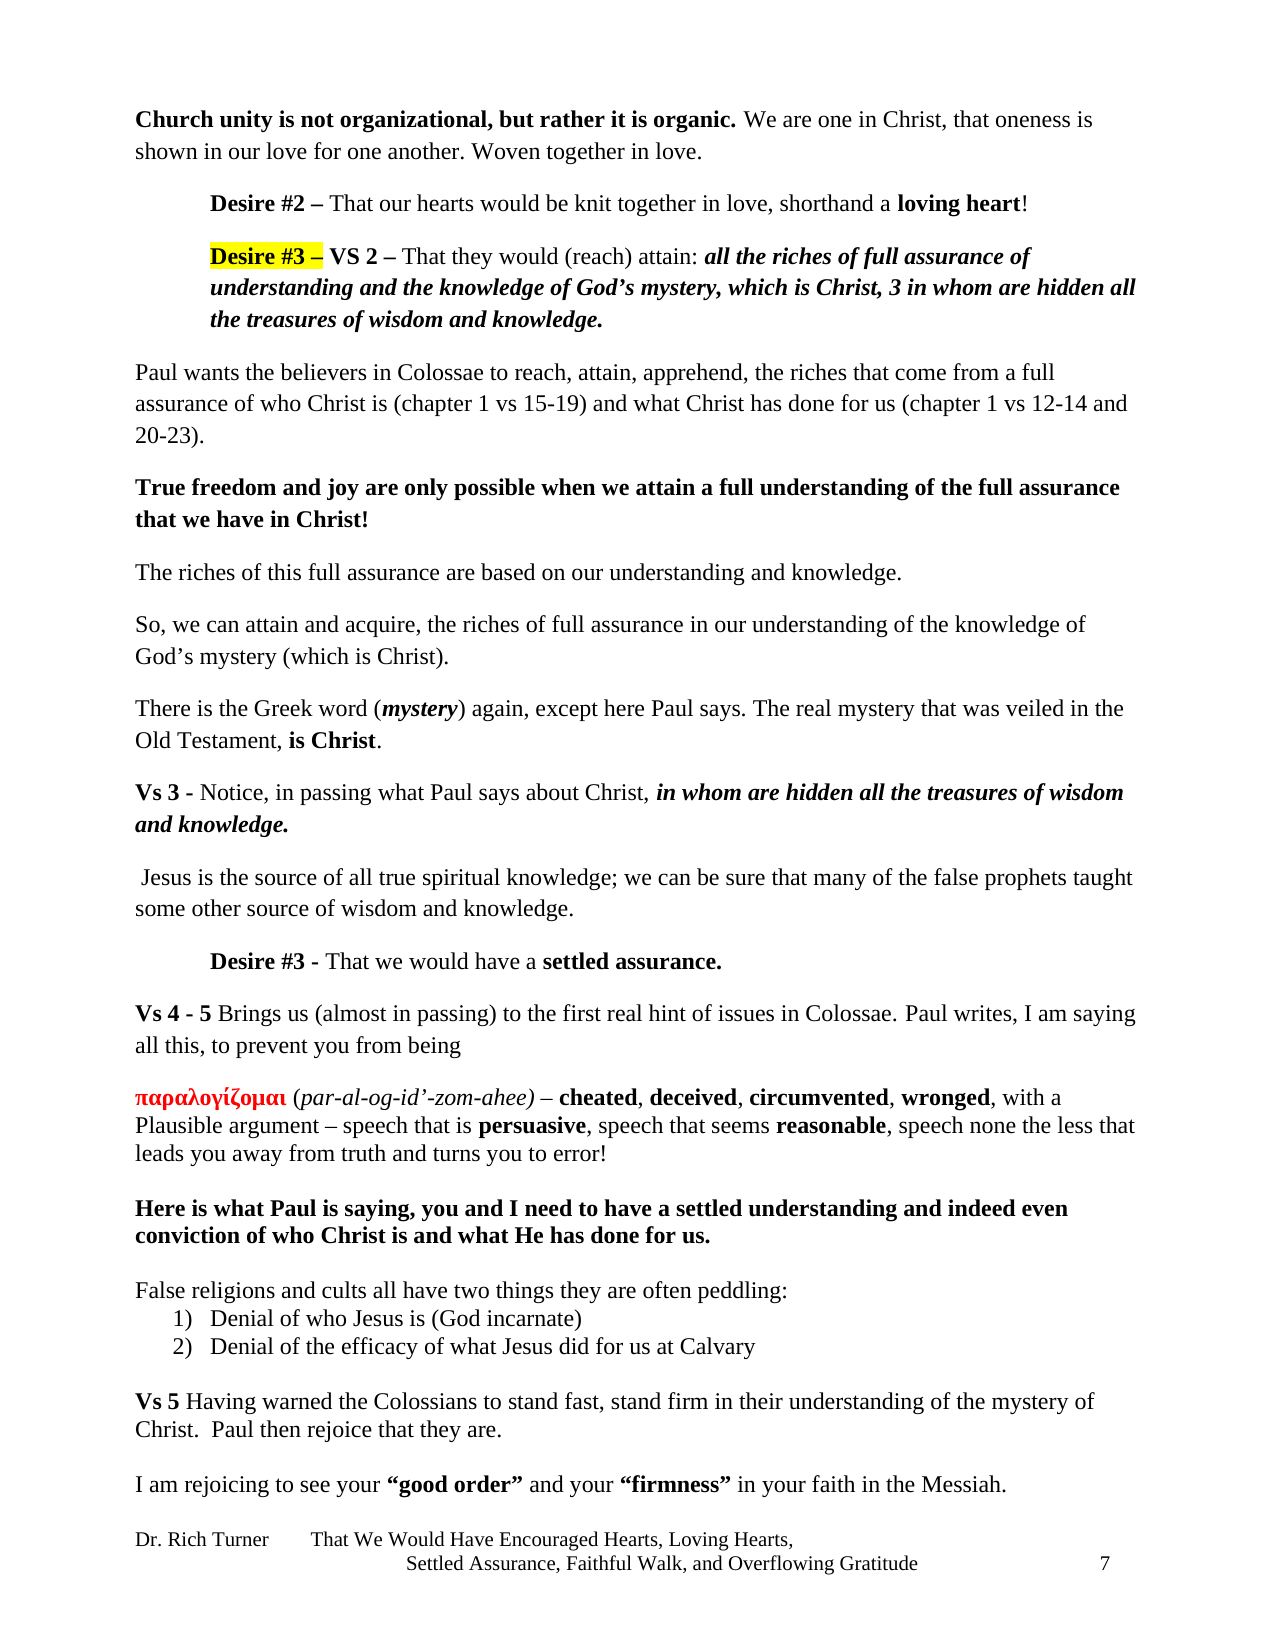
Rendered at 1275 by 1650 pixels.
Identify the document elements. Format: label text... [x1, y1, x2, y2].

text Vs 5 Having warned the Colossians to stand fast, stand firm in their understanding of the mystery of Christ. Paul then rejoice that they are. [135, 1387, 1140, 1442]
text Desire #3 - That we would have a settled assurance. [135, 947, 1140, 974]
text Jesus is the source of all true spiritual knowledge; we can be sure that many of the false prophets taught some other source of wisdom and knowledge. [135, 862, 1140, 922]
text Here is what Paul is saying, you and I need to have a settled understanding and indeed even conviction of who Christ is and what He has done for us. [135, 1194, 1140, 1249]
text Vs 4 - 5 Brings us (almost in passing) to the first real hint of issues in Colossae. Paul writes, I am saying all this, to prevent you from being [135, 999, 1140, 1058]
text Desire #3 – VS 2 – That they would (reach) attain: all the riches of full assurance of understanding and the knowledge of God’s mystery, which is Christ, 3 in whom are hidden all the treasures of wisdom and knowledge. [210, 242, 1140, 333]
text There is the Greek word (mystery) again, except here Paul says. The real mystery that was veiled in the Old Testament, is Christ. [135, 694, 1140, 753]
text Paul wants the believers in Colossae to reach, attain, apprehend, the riches that come from a full assurance of who Christ is (chapter 1 vs 15-19) and what Christ has done for us (chapter 1 vs 12-14 and 20-23). [135, 357, 1140, 448]
text I am rejoicing to see your “good order” and your “firmness” in your faith in the Messiah. [135, 1470, 1140, 1497]
text Desire #2 – That our hearts would be knit together in love, shorthand a loving heart! [135, 189, 1140, 217]
text Vs 3 - Notice, in passing what Paul says about Christ, in whom are hidden all the treasures of wisdom and knowledge. [135, 778, 1140, 838]
list Denial of the efficacy of what Jesus did for us at Calvary [172, 1332, 1140, 1359]
text False religions and cults all have two things they are often peddling: [135, 1277, 1140, 1304]
text True freedom and joy are only possible when we attain a full understanding of the full assurance that we have in Christ! [135, 473, 1140, 533]
text So, we can attain and acquire, the riches of full assurance in our understanding of the knowledge of God’s mystery (which is Christ). [135, 610, 1140, 669]
text The riches of this full assurance are based on our understanding and knowledge. [135, 557, 1140, 585]
text παραλογίζομαι (par-al-og-id’-zom-ahee) – cheated, deceived, circumvented, wronged, with a Plausible argument – speech that is persuasive, speech that seems reasonable, speech none the less that leads you away from truth and turns you to error! [135, 1083, 1140, 1166]
list Denial of who Jesus is (God incarnate) [172, 1304, 1140, 1332]
text Church unity is not organizational, but rather it is organic. We are one in Christ, that oneness is shown in our love for one another. Woven together in love. [135, 105, 1140, 164]
